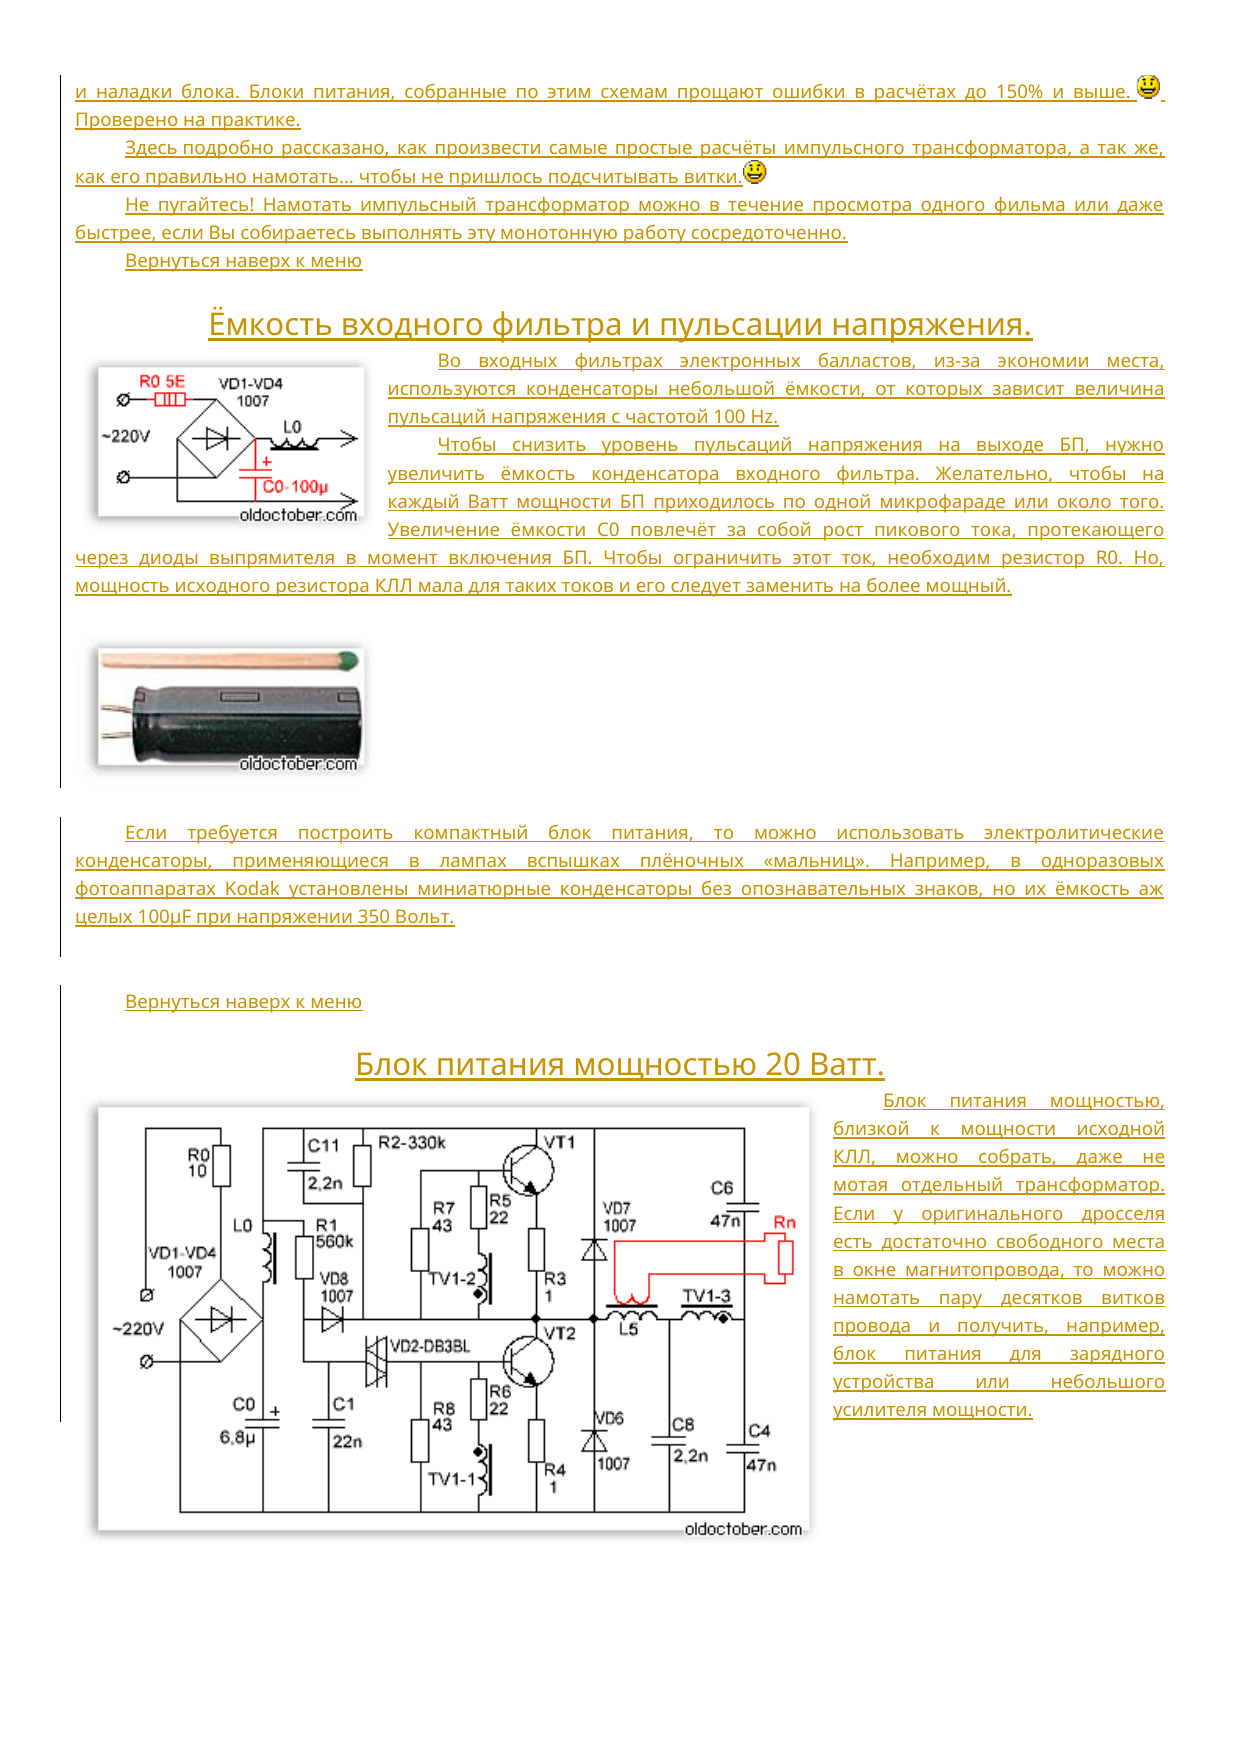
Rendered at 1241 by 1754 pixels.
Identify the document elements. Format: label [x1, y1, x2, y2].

picture [1136, 75, 1161, 99]
picture [743, 160, 767, 184]
picture [75, 344, 388, 540]
picture [75, 1084, 833, 1554]
picture [75, 626, 388, 789]
